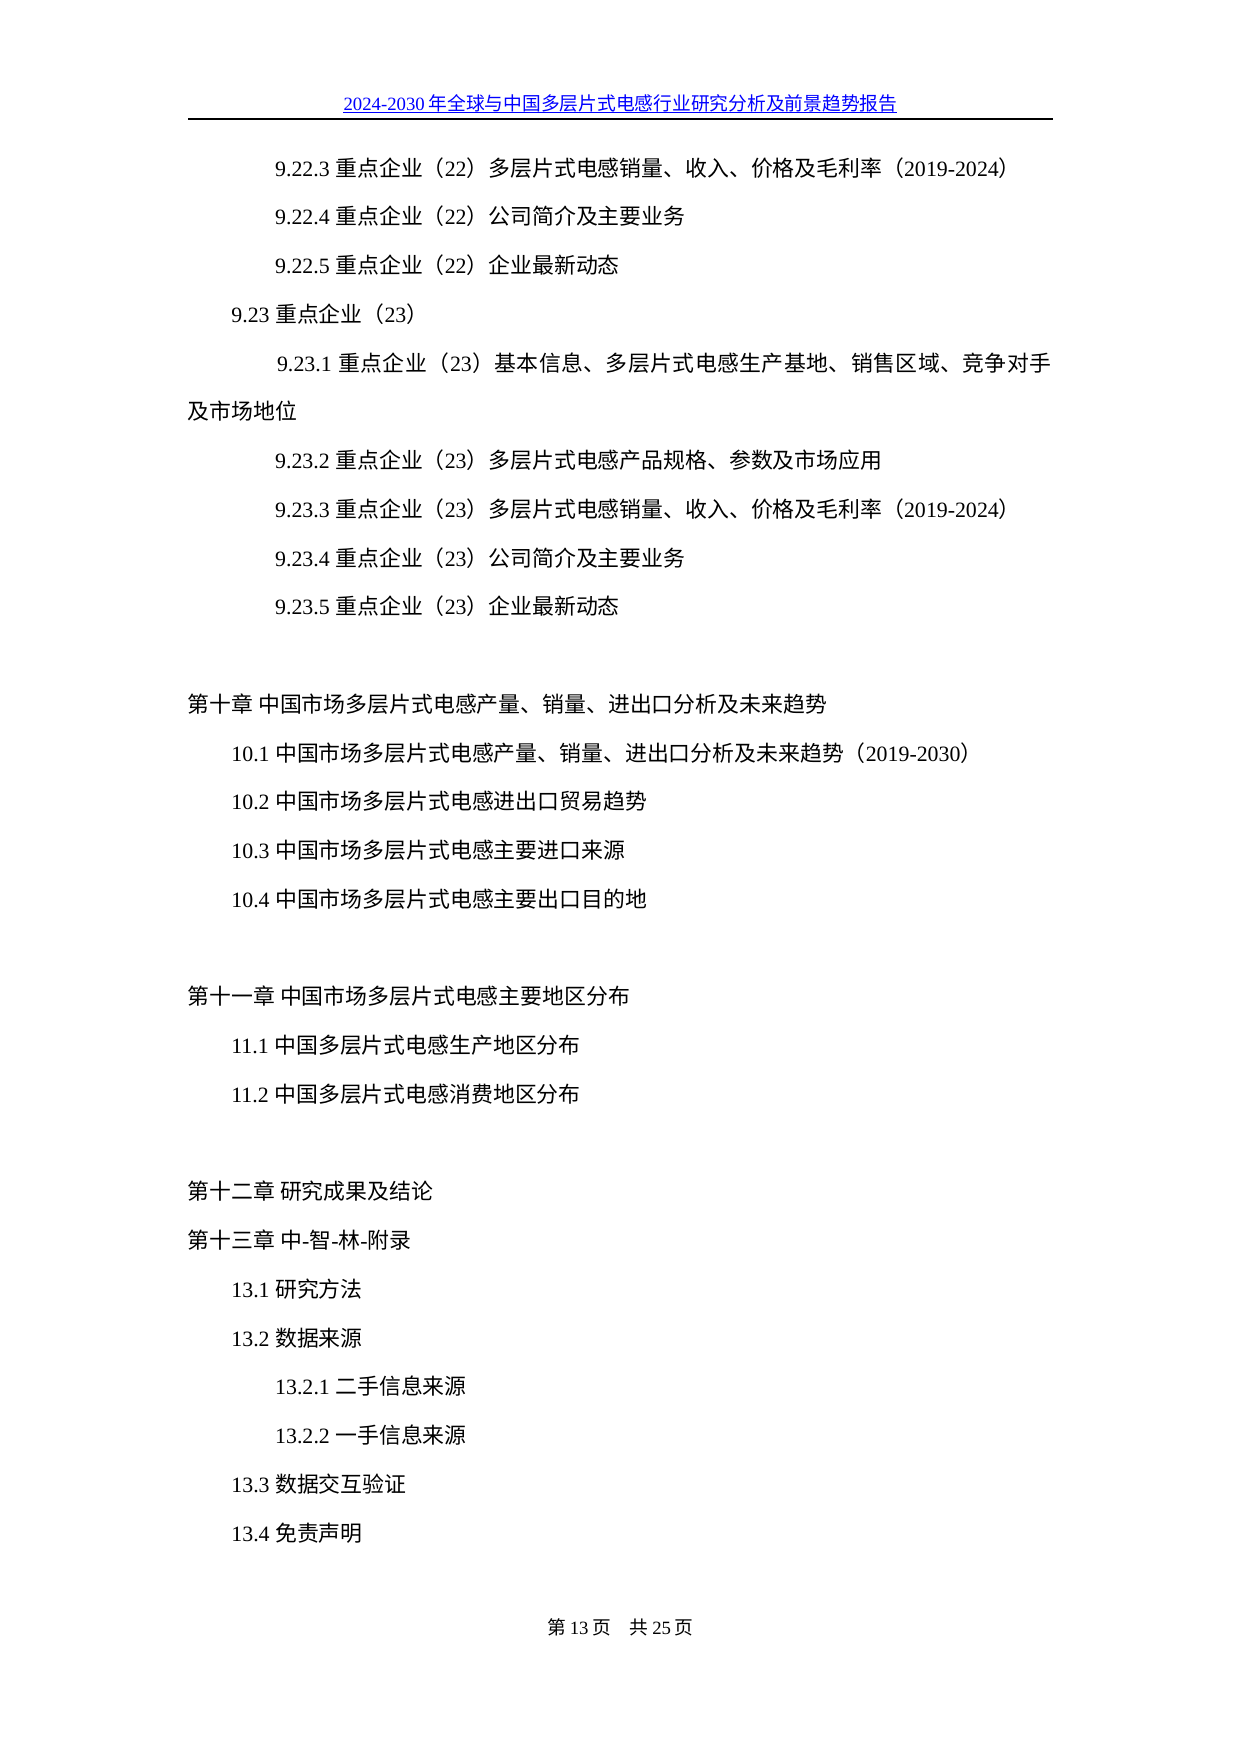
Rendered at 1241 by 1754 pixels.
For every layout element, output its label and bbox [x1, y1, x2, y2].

text [187, 150, 1053, 1548]
